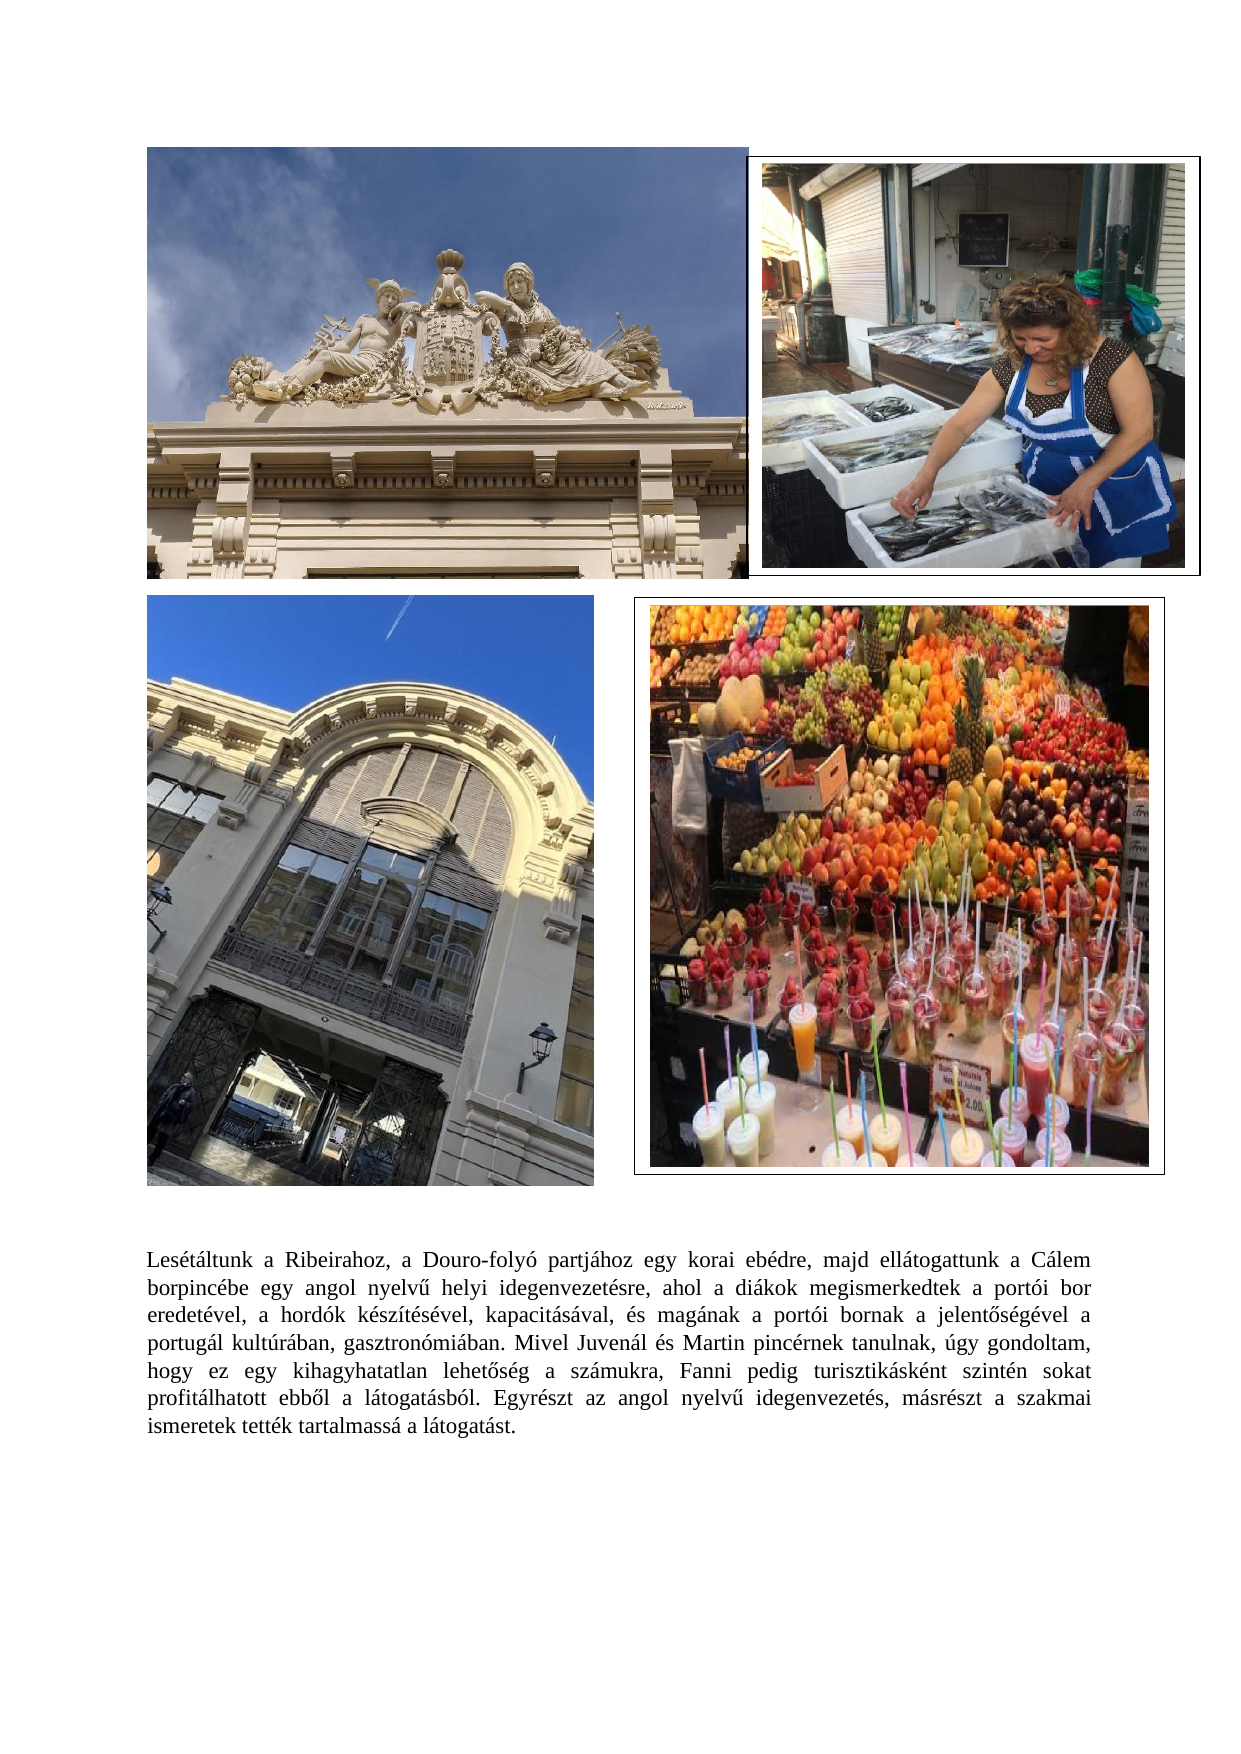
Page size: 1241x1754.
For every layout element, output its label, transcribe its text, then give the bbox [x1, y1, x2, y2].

picture [649, 605, 1149, 1167]
text Lesétáltunk a Ribeirahoz, a Douro-folyó partjához egy korai ebédre, majd ellátogattunk a Cálem borpincébe egy angol nyelvű helyi idegenvezetésre, ahol a diákok megismerkedtek a portói bor eredetével, a hordók készítésével, kapacitásával, és magának a portói bornak a jelentőségével a portugál kultúrában, gasztronómiában. Mivel Juvenál és Martin pincérnek tanulnak, úgy gondoltam, hogy ez egy kihagyhatatlan lehetőség a számukra, Fanni pedig turisztikásként szintén sokat profitálhatott ebből a látogatásból. Egyrészt az angol nyelvű idegenvezetés, másrészt a szakmai ismeretek tették tartalmassá a látogatást. [146, 1246, 1093, 1438]
picture [147, 595, 594, 1186]
picture [761, 163, 1185, 568]
picture [147, 147, 749, 579]
